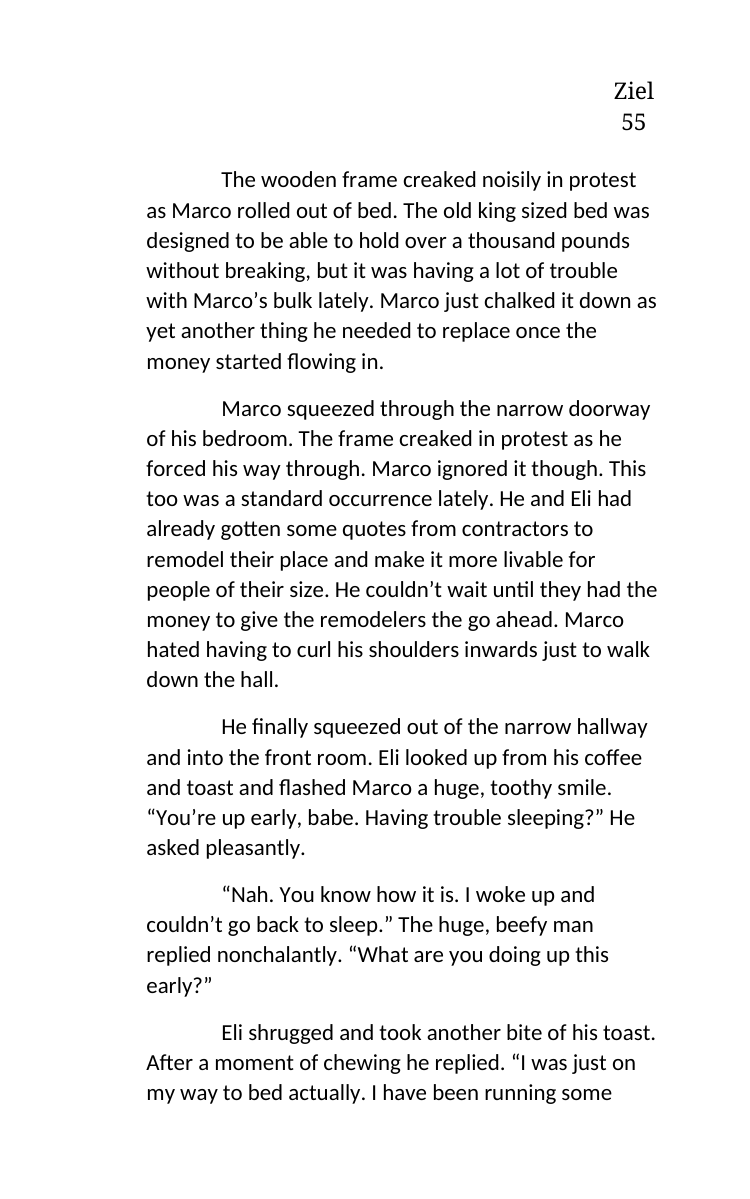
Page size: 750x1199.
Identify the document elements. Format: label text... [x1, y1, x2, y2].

text Marco squeezed through the narrow doorway of his bedroom. The frame creaked in protest as he forced his way through. Marco ignored it though. This too was a standard occurrence lately. He and Eli had already gotten some quotes from contractors to remodel their place and make it more livable for people of their size. He couldn’t wait until they had the money to give the remodelers the go ahead. Marco hated having to curl his shoulders inwards just to walk down the hall. [146, 394, 660, 693]
text “Nah. You know how it is. I woke up and couldn’t go back to sleep.” The huge, beefy man replied nonchalantly. “What are you doing up this early?” [146, 880, 660, 999]
text The wooden frame creaked noisily in protest as Marco rolled out of bed. The old king sized bed was designed to be able to hold over a thousand pounds without breaking, but it was having a lot of trouble with Marco’s bulk lately. Marco just chalked it down as yet another thing he needed to replace once the money started flowing in. [146, 166, 660, 375]
text He finally squeezed out of the narrow hallway and into the front room. Eli looked up from his coffee and toast and flashed Marco a huge, toothy smile. “You’re up early, babe. Having trouble sleeping?” He asked pleasantly. [146, 712, 660, 861]
